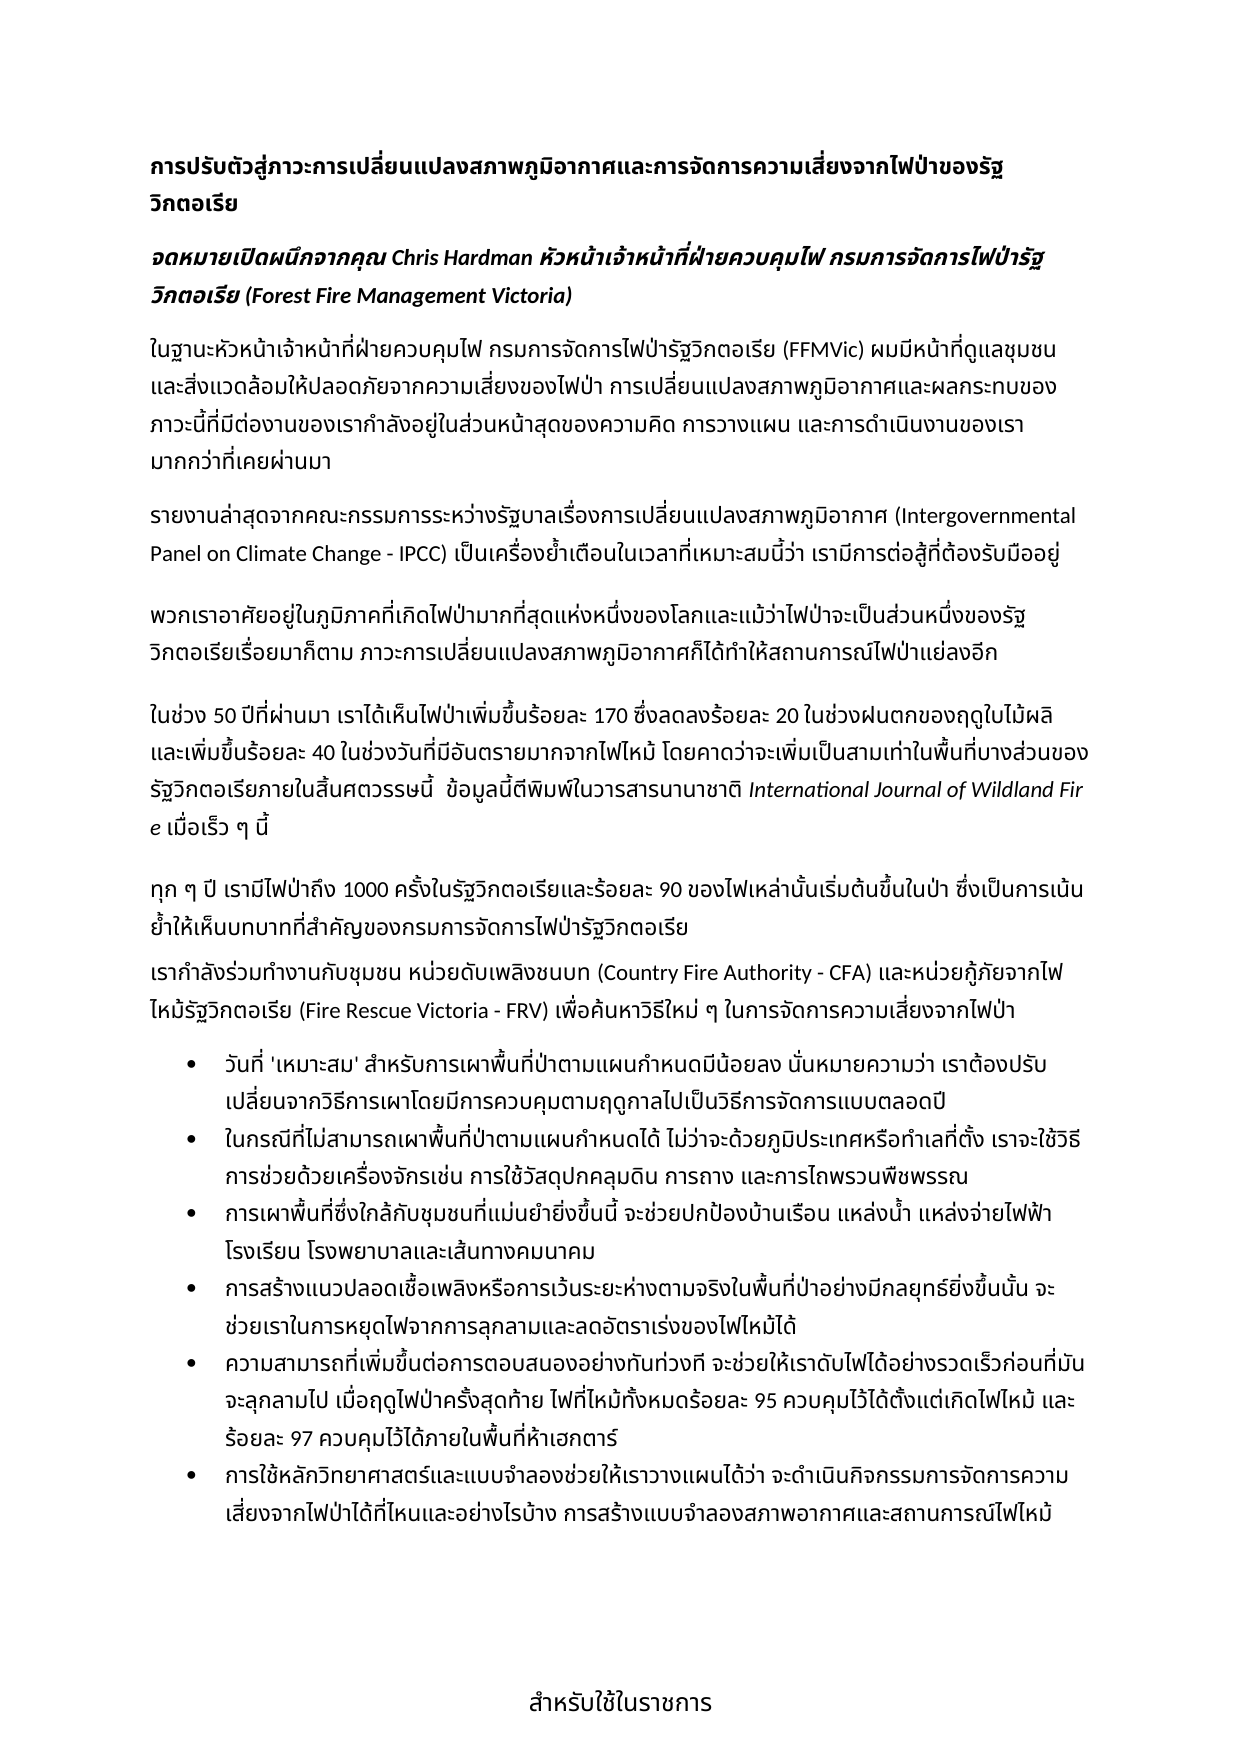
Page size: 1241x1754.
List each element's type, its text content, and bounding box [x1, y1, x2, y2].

text พวกเราอาศัยอยู่ในภูมิภาคที่เกิดไฟป่ามากที่สุดแห่งหนึ่งของโลกและแม้ว่าไฟป่าจะเป็นส่วนหนึ่งของรัฐวิกตอเรียเรื่อยมาก็ตาม ภาวะการเปลี่ยนแปลงสภาพภูมิอากาศก็ได้ทำให้สถานการณ์ไฟป่าแย่ลงอีก [150, 599, 1090, 671]
list วันที่ 'เหมาะสม' สำหรับการเผาพื้นที่ป่าตามแผนกำหนดมีน้อยลง นั่นหมายความว่า เราต้องปรับเปลี่ยนจากวิธีการเผาโดยมีการควบคุมตามฤดูกาลไปเป็นวิธีการจัดการแบบตลอดปี [187, 1048, 1090, 1120]
list การเผาพื้นที่ซึ่งใกล้กับชุมชนที่แม่นยำยิ่งขึ้นนี้ จะช่วยปกป้องบ้านเรือน แหล่งน้ำ แหล่งจ่ายไฟฟ้า โรงเรียน โรงพยาบาลและเส้นทางคมนาคม [187, 1197, 1090, 1269]
list ความสามารถที่เพิ่มขึ้นต่อการตอบสนองอย่างทันท่วงที จะช่วยให้เราดับไฟได้อย่างรวดเร็วก่อนที่มันจะลุกลามไป เมื่อฤดูไฟป่าครั้งสุดท้าย ไฟที่ไหม้ทั้งหมดร้อยละ 95 ควบคุมไว้ได้ตั้งแต่เกิดไฟไหม้ และร้อยละ 97 ควบคุมไว้ได้ภายในพื้นที่ห้าเฮกตาร์ [187, 1347, 1090, 1457]
text ในฐานะหัวหน้าเจ้าหน้าที่ฝ่ายควบคุมไฟ กรมการจัดการไฟป่ารัฐวิกตอเรีย (FFMVic) ผมมีหน้าที่ดูแลชุมชนและสิ่งแวดล้อมให้ปลอดภัยจากความเสี่ยงของไฟป่า การเปลี่ยนแปลงสภาพภูมิอากาศและผลกระทบของภาวะนี้ที่มีต่องานของเรากำลังอยู่ในส่วนหน้าสุดของความคิด การวางแผน และการดำเนินงานของเรามากกว่าที่เคยผ่านมา [150, 333, 1090, 480]
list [187, 1459, 1090, 1531]
list การสร้างแนวปลอดเชื้อเพลิงหรือการเว้นระยะห่างตามจริงในพื้นที่ป่าอย่างมีกลยุทธ์ยิ่งขึ้นนั้น จะช่วยเราในการหยุดไฟจากการลุกลามและลดอัตราเร่งของไฟไหม้ได้ [187, 1272, 1090, 1344]
list ในกรณีที่ไม่สามารถเผาพื้นที่ป่าตามแผนกำหนดได้ ไม่ว่าจะด้วยภูมิประเทศหรือทำเลที่ตั้ง เราจะใช้วิธีการช่วยด้วยเครื่องจักรเช่น การใช้วัสดุปกคลุมดิน การถาง และการไถพรวนพืชพรรณ [187, 1123, 1090, 1195]
text การปรับตัวสู่ภาวะการเปลี่ยนแปลงสภาพภูมิอากาศและการจัดการความเสี่ยงจากไฟป่าของรัฐวิกตอเรีย [150, 150, 1090, 222]
text ทุก ๆ ปี เรามีไฟป่าถึง 1000 ครั้งในรัฐวิกตอเรียและร้อยละ 90 ของไฟเหล่านั้นเริ่มต้นขึ้นในป่า ซึ่งเป็นการเน้นย้ำให้เห็นบทบาทที่สำคัญของกรมการจัดการไฟป่ารัฐวิกตอเรีย [150, 873, 1090, 945]
text รายงานล่าสุดจากคณะกรรมการระหว่างรัฐบาลเรื่องการเปลี่ยนแปลงสภาพภูมิอากาศ (Intergovernmental Panel on Climate Change - IPCC) เป็นเครื่องย้ำเตือนในเวลาที่เหมาะสมนี้ว่า เรามีการต่อสู้ที่ต้องรับมืออยู่ [150, 499, 1090, 571]
text ในช่วง 50 ปีที่ผ่านมา เราได้เห็นไฟป่าเพิ่มขึ้นร้อยละ 170 ซึ่งลดลงร้อยละ 20 ในช่วงฝนตกของฤดูใบไม้ผลิ และเพิ่มขึ้นร้อยละ 40 ในช่วงวันที่มีอันตรายมากจากไฟไหม้ โดยคาดว่าจะเพิ่มเป็นสามเท่าในพื้นที่บางส่วนของรัฐวิกตอเรียภายในสิ้นศตวรรษนี้ ข้อมูลนี้ตีพิมพ์ในวารสารนานาชาติ International Journal of Wildland Fire เมื่อเร็ว ๆ นี้ [150, 699, 1090, 846]
text จดหมายเปิดผนึกจากคุณ Chris Hardman หัวหน้าเจ้าหน้าที่ฝ่ายควบคุมไฟ กรมการจัดการไฟป่ารัฐวิกตอเรีย (Forest Fire Management Victoria) [150, 241, 1090, 313]
text เรากำลังร่วมทำงานกับชุมชน หน่วยดับเพลิงชนบท (Country Fire Authority - CFA) และหน่วยกู้ภัยจากไฟไหม้รัฐวิกตอเรีย (Fire Rescue Victoria - FRV) เพื่อค้นหาวิธีใหม่ ๆ ในการจัดการความเสี่ยงจากไฟป่า [150, 956, 1090, 1028]
